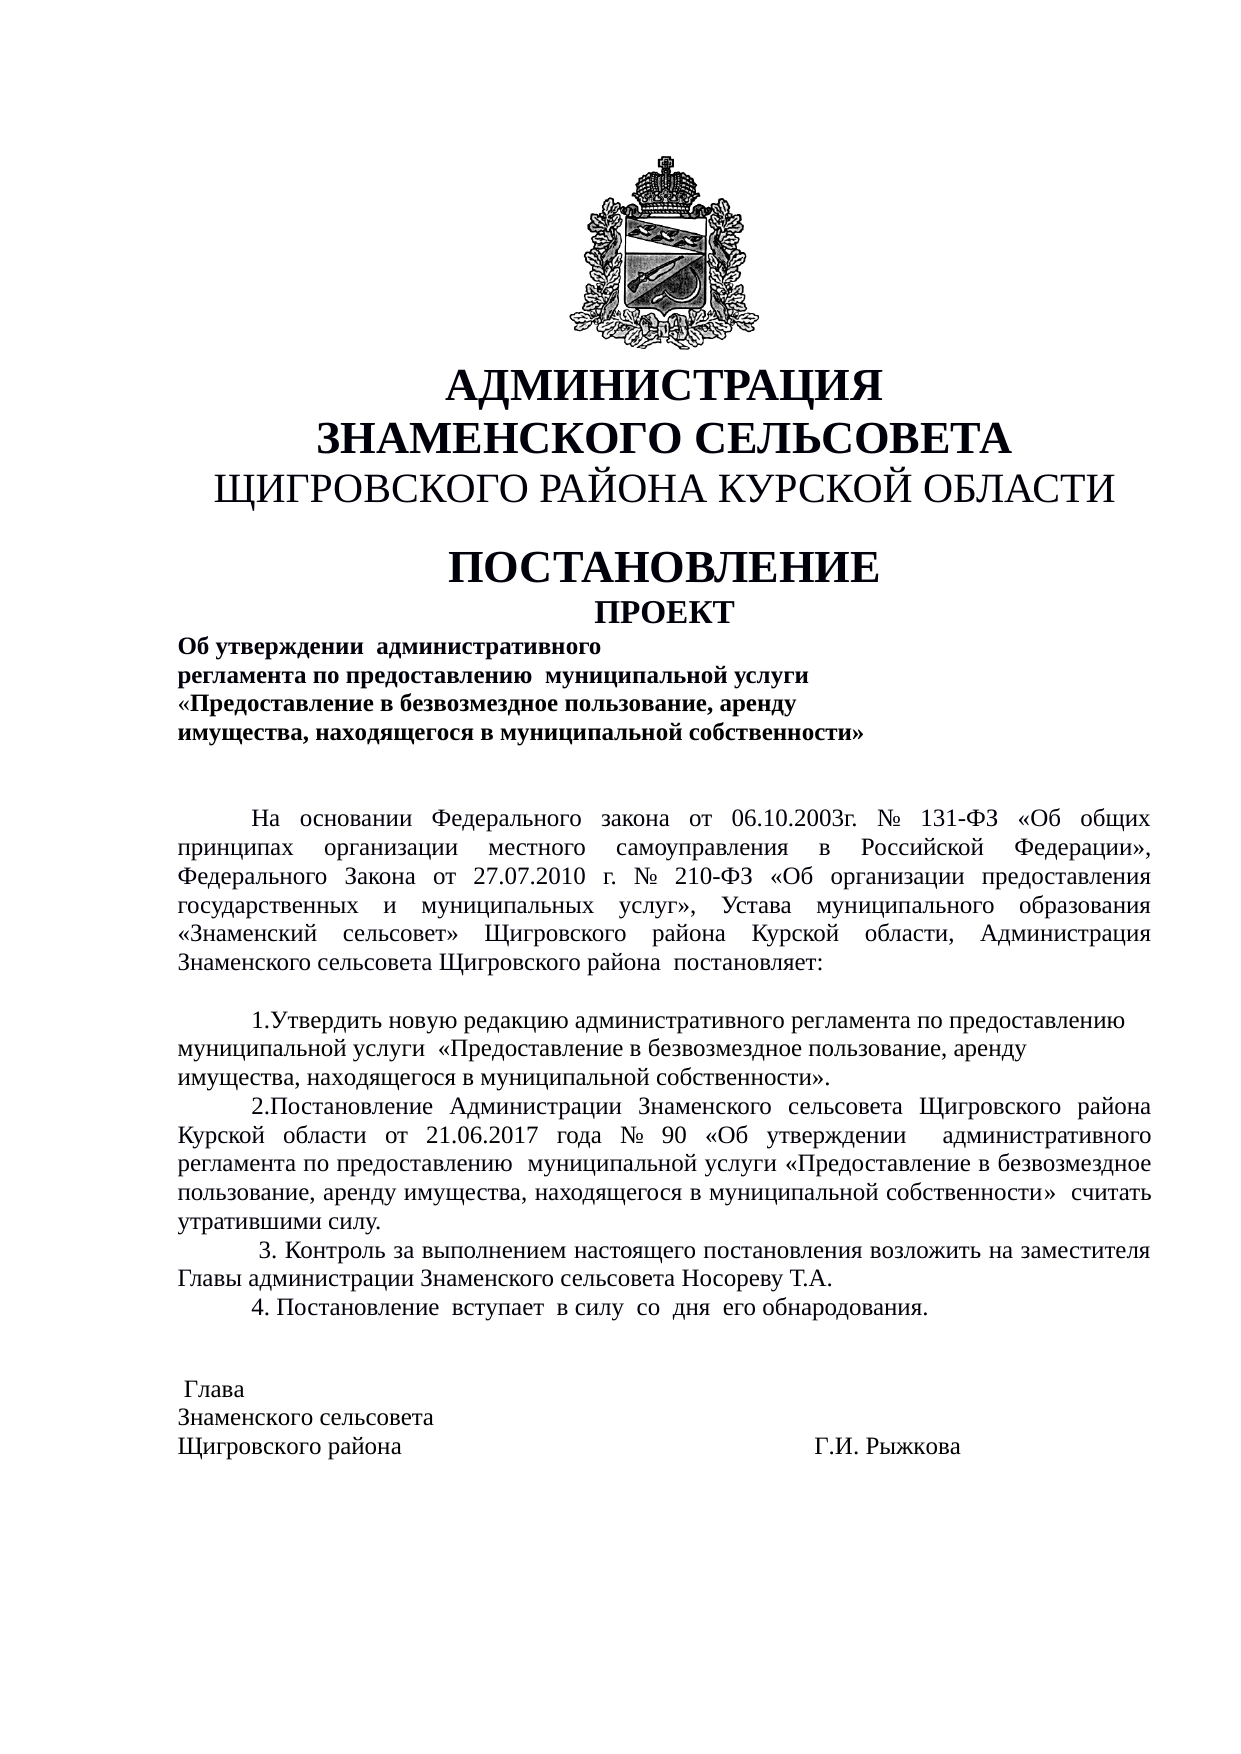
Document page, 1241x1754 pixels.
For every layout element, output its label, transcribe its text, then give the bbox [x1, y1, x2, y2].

text имущества, находящегося в муниципальной собственности» [177, 717, 1152, 746]
text ЗНАМЕНСКОГО СЕЛЬСОВЕТА [177, 411, 1152, 463]
text ПОСТАНОВЛЕНИЕ [177, 540, 1152, 593]
text Знаменского сельсовета [177, 1402, 1152, 1431]
text 1.Утвердить новую редакцию административного регламента по предоставлению муниципальной услуги «Предоставление в безвозмездное пользование, аренду имущества, находящегося в муниципальной собственности». [177, 1005, 1152, 1091]
text Щигровского района Г.И. Рыжкова [177, 1431, 1152, 1460]
text Об утверждении административного [177, 631, 1152, 660]
text 2.Постановление Администрации Знаменского сельсовета Щигровского района Курской области от 21.06.2017 года № 90 «Об утверждении административного регламента по предоставлению муниципальной услуги «Предоставление в безвозмездное пользование, аренду имущества, находящегося в муниципальной собственности» считать утратившими силу. [177, 1091, 1152, 1235]
text регламента по предоставлению муниципальной услуги [177, 660, 1152, 688]
text «Предоставление в безвозмездное пользование, аренду [177, 688, 1152, 717]
text АДМИНИСТРАЦИЯ [177, 358, 1152, 411]
text ЩИГРОВСКОГО РАЙОНА КУРСКОЙ ОБЛАСТИ [177, 463, 1152, 511]
text Глава [177, 1374, 1152, 1402]
text ПРОЕКТ [177, 593, 1152, 631]
text 4. Постановление вступает в силу со дня его обнародования. [177, 1292, 1152, 1321]
text На основании Федерального закона от 06.10.2003г. № 131-ФЗ «Об общих принципах организации местного самоуправления в Российской Федерации», Федерального Закона от 27.07.2010 г. № 210-ФЗ «Об организации предоставления государственных и муниципальных услуг», Устава муниципального образования «Знаменский сельсовет» Щигровского района Курской области, Администрация Знаменского сельсовета Щигровского района постановляет: [177, 803, 1152, 976]
text 3. Контроль за выполнением настоящего постановления возложить на заместителя Главы администрации Знаменского сельсовета Носореву Т.А. [177, 1235, 1152, 1292]
